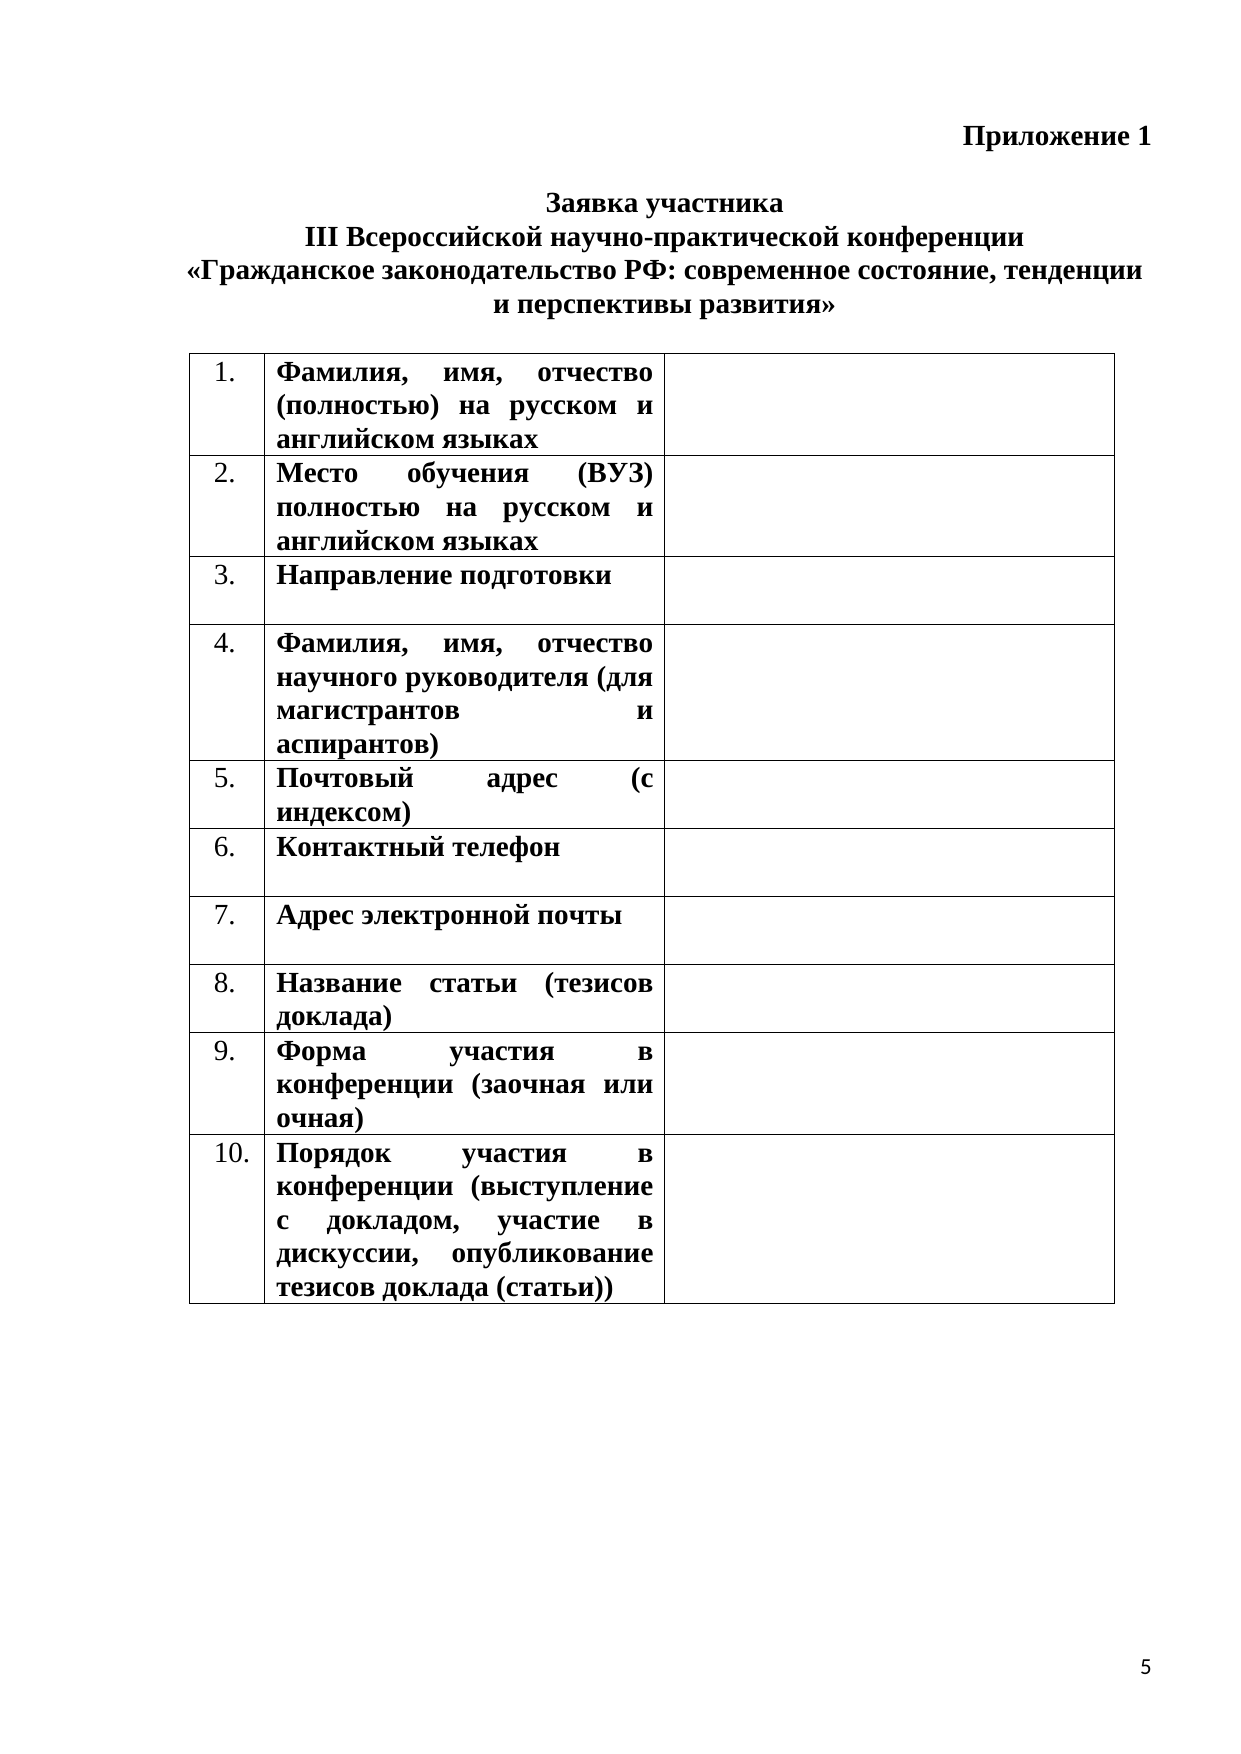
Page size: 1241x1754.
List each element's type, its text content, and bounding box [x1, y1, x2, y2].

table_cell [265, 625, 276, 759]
table_cell [190, 761, 264, 828]
table_cell [190, 456, 264, 556]
table_cell [665, 1135, 1114, 1302]
text III Всероссийской научно-практической конференции [177, 219, 1152, 252]
table_cell [665, 829, 676, 896]
table_cell [190, 1135, 264, 1302]
table_cell [665, 456, 1114, 556]
table_cell [190, 897, 264, 964]
table_cell [1103, 829, 1114, 896]
table_cell [665, 761, 676, 828]
table_cell [665, 557, 676, 624]
table_cell [190, 965, 264, 1032]
table_cell [190, 1033, 264, 1134]
table_cell [190, 829, 264, 896]
table_cell Направление подготовки [265, 557, 664, 624]
text Заявка участника [177, 185, 1152, 219]
table_cell [665, 1033, 1114, 1134]
text Приложение 1 [177, 118, 1152, 152]
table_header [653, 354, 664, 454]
text «Гражданское законодательство РФ: современное состояние, тенденции и перспективы развития» [177, 252, 1152, 319]
table_cell [190, 625, 264, 759]
table_header [665, 354, 1114, 454]
table_cell Адрес электронной почты [265, 897, 664, 964]
table_cell [1103, 897, 1114, 964]
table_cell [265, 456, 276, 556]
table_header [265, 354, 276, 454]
table_cell [190, 557, 264, 624]
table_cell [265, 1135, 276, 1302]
table_header [190, 354, 264, 454]
table_cell [665, 965, 676, 1032]
table_cell [665, 625, 1114, 759]
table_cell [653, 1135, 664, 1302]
table_cell [1103, 965, 1114, 1032]
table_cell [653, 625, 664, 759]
table_cell Контактный телефон [265, 829, 664, 896]
table_cell [1103, 761, 1114, 828]
table_cell [665, 897, 676, 964]
table_cell [1103, 557, 1114, 624]
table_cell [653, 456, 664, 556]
